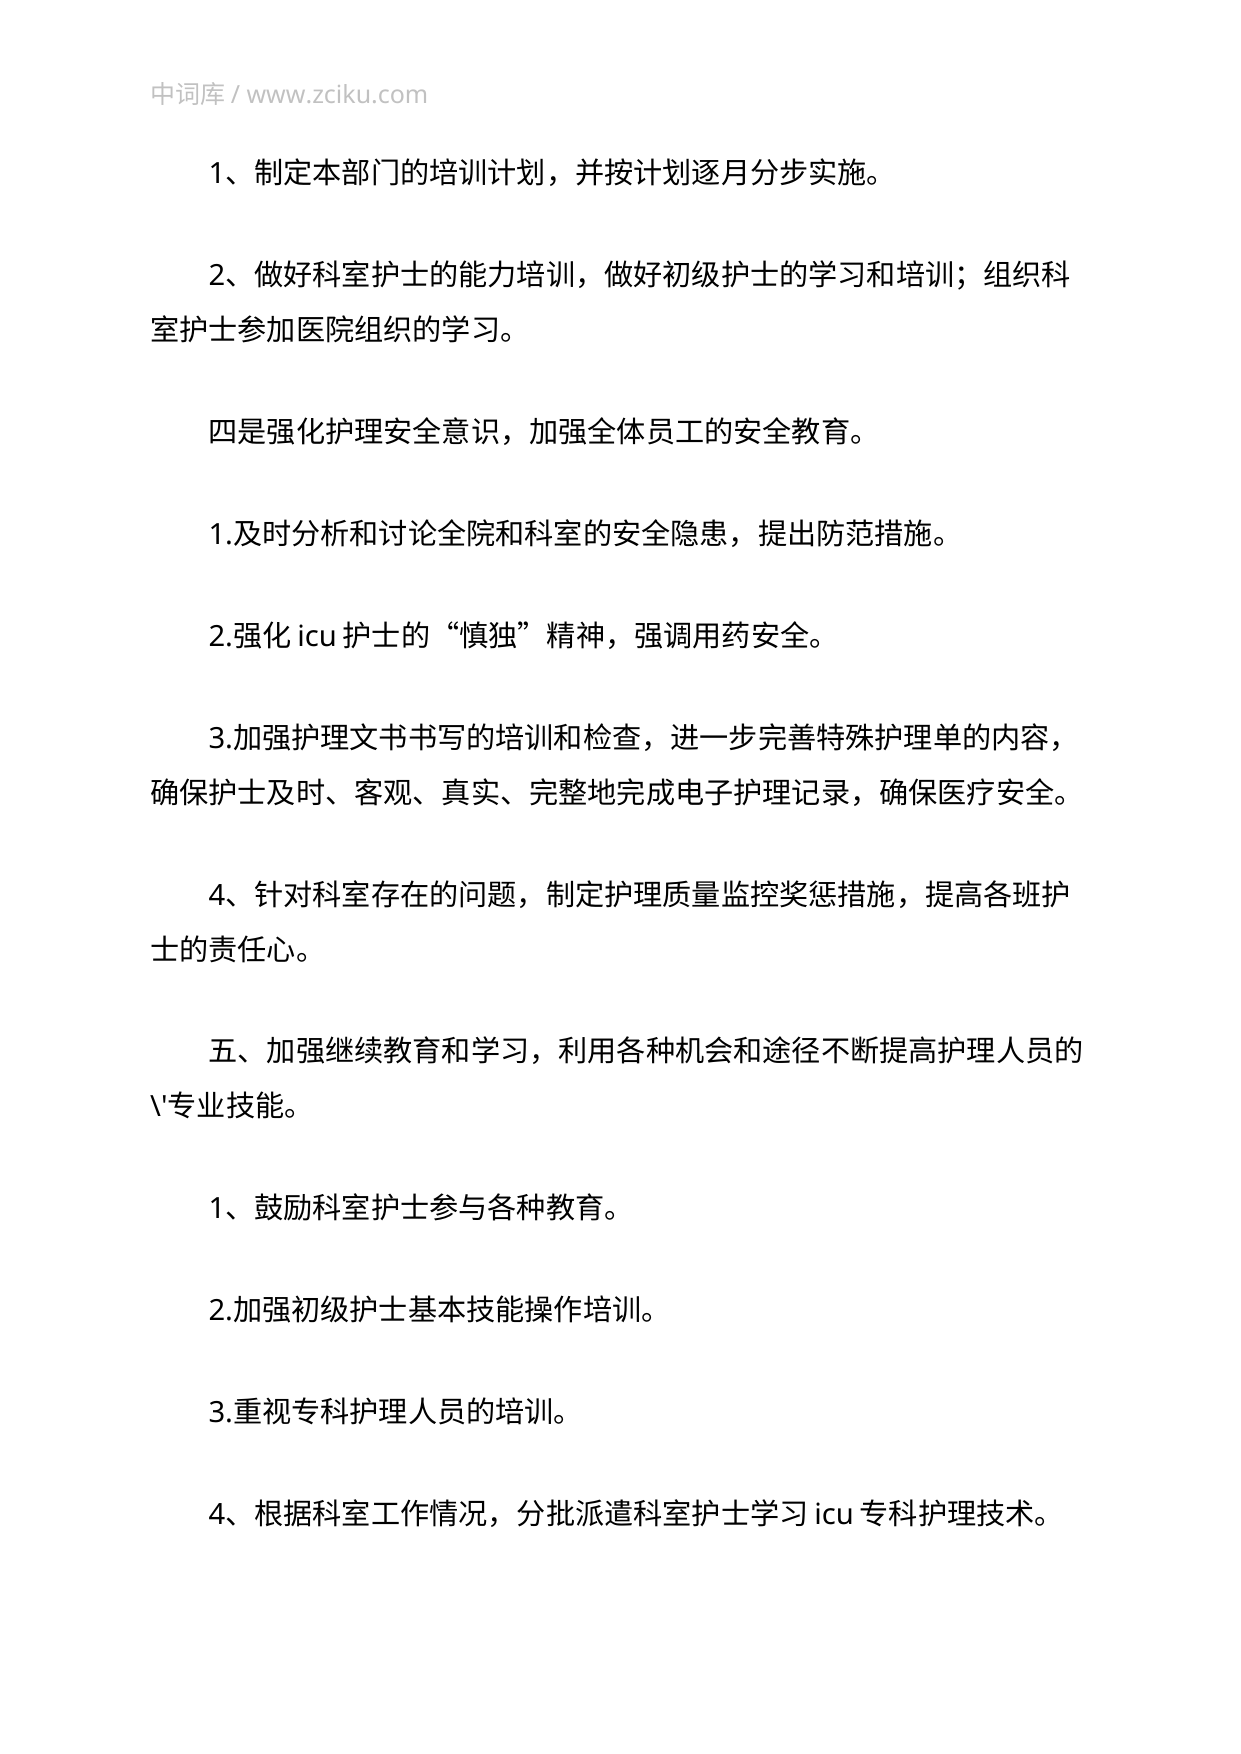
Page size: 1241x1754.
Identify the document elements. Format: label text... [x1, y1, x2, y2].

text 五、加强继续教育和学习，利用各种机会和途径不断提高护理人员的\'专业技能。 [150, 1028, 1090, 1125]
text 1.及时分析和讨论全院和科室的安全隐患，提出防范措施。 [150, 511, 1090, 553]
text 四是强化护理安全意识，加强全体员工的安全教育。 [150, 409, 1090, 451]
text 2.加强初级护士基本技能操作培训。 [150, 1287, 1090, 1329]
text 3.加强护理文书书写的培训和检查，进一步完善特殊护理单的内容，确保护士及时、客观、真实、完整地完成电子护理记录，确保医疗安全。 [150, 714, 1090, 812]
text 2.强化icu护士的“慎独”精神，强调用药安全。 [150, 612, 1090, 655]
text 2、做好科室护士的能力培训，做好初级护士的学习和培训；组织科室护士参加医院组织的学习。 [150, 252, 1090, 349]
text 1、鼓励科室护士参与各种教育。 [150, 1185, 1090, 1227]
text 1、制定本部门的培训计划，并按计划逐月分步实施。 [150, 150, 1090, 192]
text 4、针对科室存在的问题，制定护理质量监控奖惩措施，提高各班护士的责任心。 [150, 871, 1090, 968]
text 3.重视专科护理人员的培训。 [150, 1389, 1090, 1431]
text 4、根据科室工作情况，分批派遣科室护士学习icu专科护理技术。 [150, 1491, 1090, 1533]
